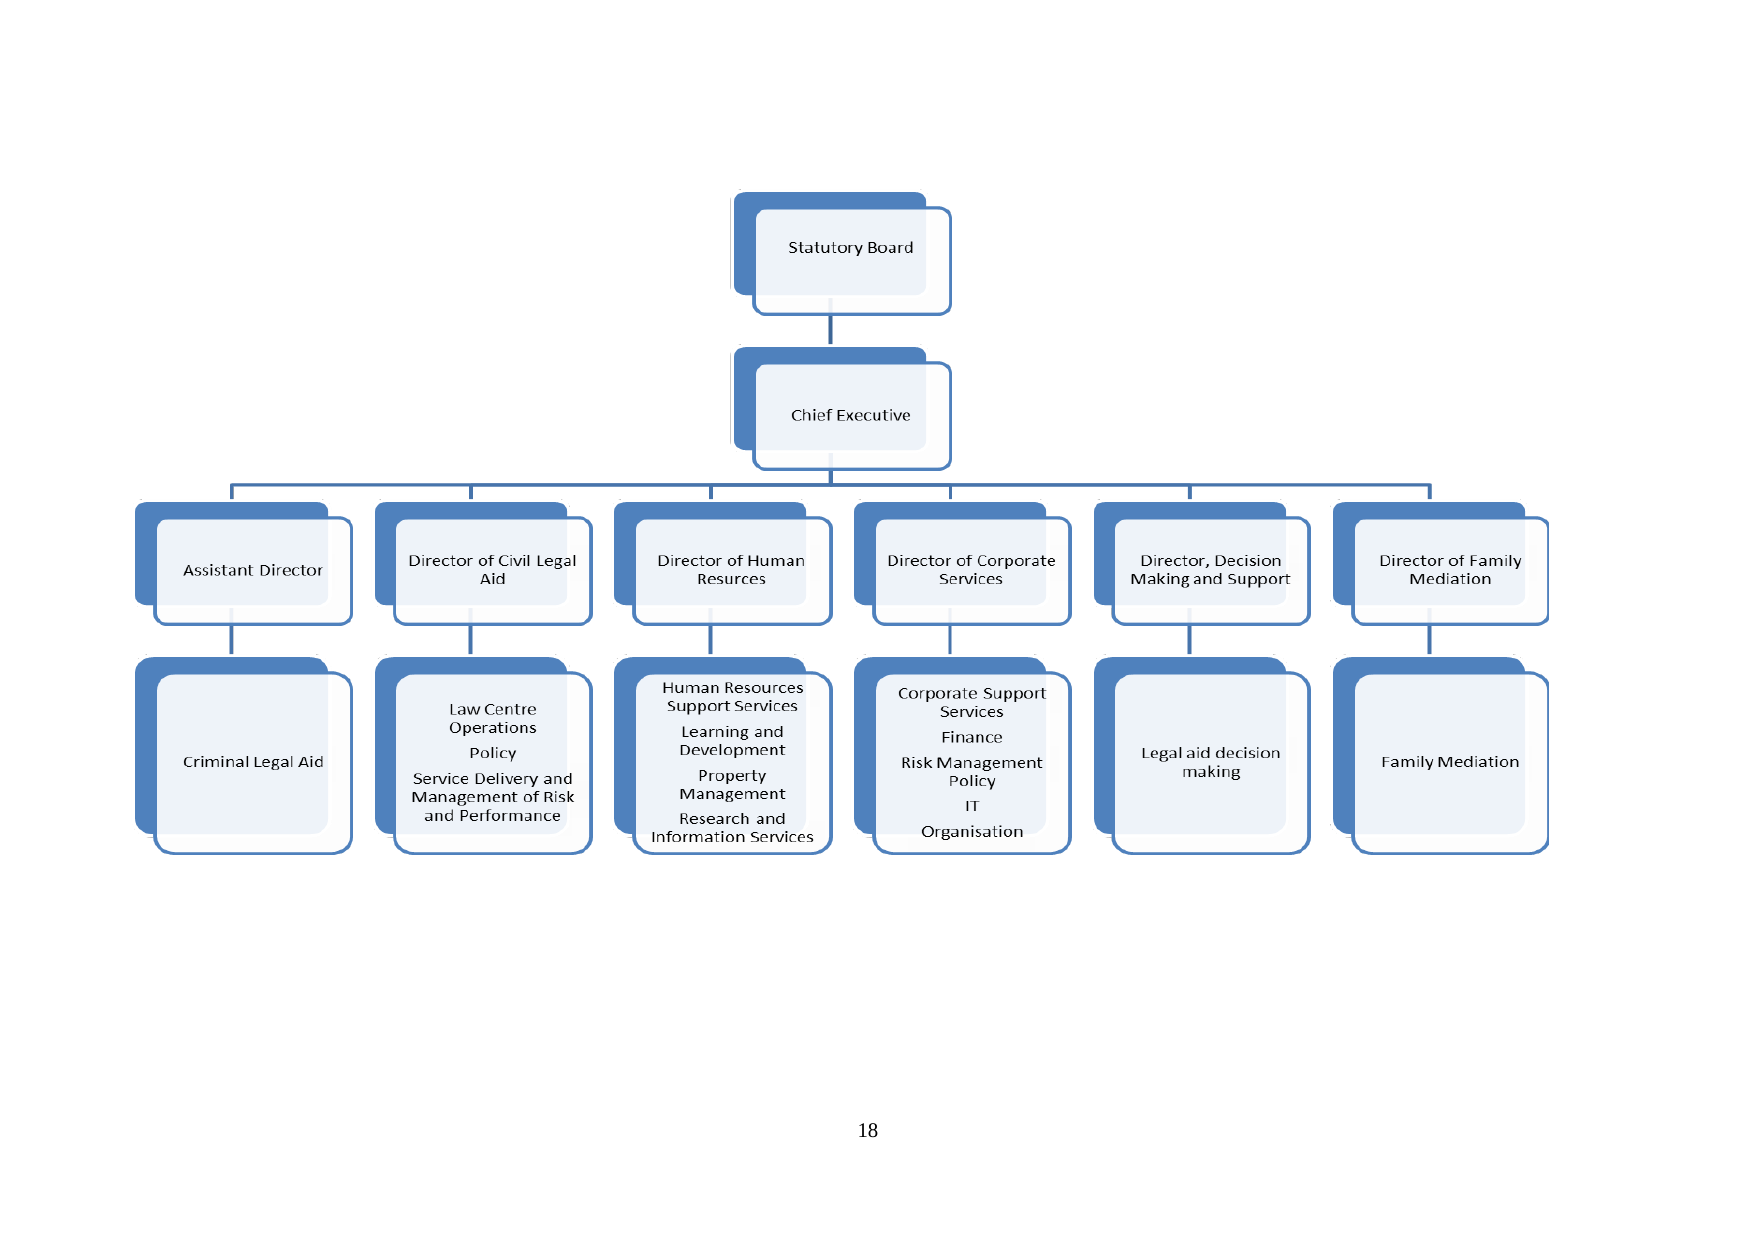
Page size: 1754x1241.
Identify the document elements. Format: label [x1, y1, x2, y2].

picture [131, 131, 1549, 913]
